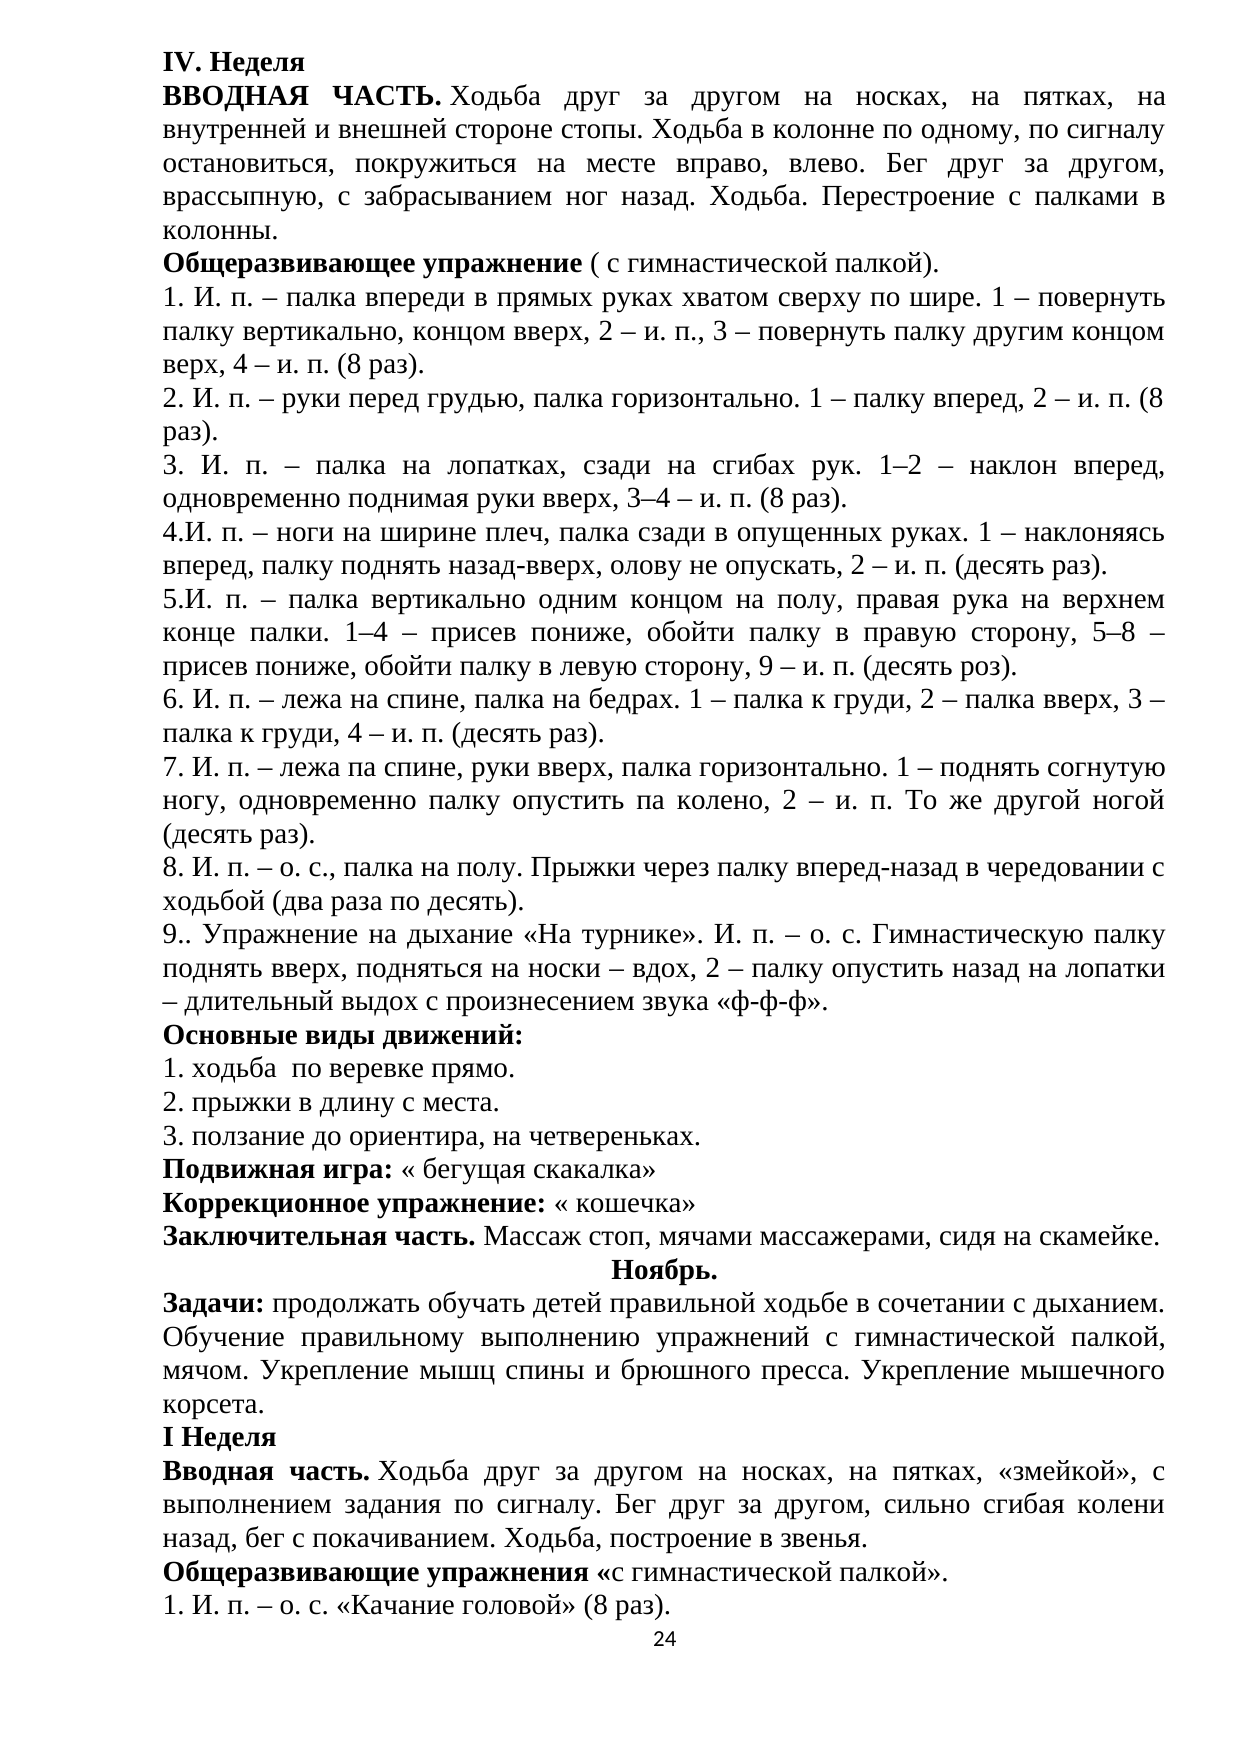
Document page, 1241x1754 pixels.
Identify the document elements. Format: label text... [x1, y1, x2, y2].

text Задачи: продолжать обучать детей правильной ходьбе в сочетании с дыханием. Обучение правильному выполнению упражнений с гимнастической палкой, мячом. Укрепление мышц спины и брюшного пресса. Укрепление мышечного корсета. [162, 1285, 1167, 1419]
text I Неделя [162, 1419, 1167, 1453]
text 1. И. п. – палка впереди в прямых руках хватом сверху по шире. 1 – повернуть палку вертикально, концом вверх, 2 – и. п., 3 – повернуть палку другим концом верх, 4 – и. п. (8 раз). [162, 279, 1167, 380]
text Заключительная часть. Массаж стоп, мячами массажерами, сидя на скамейке. [162, 1218, 1167, 1252]
text 5.И. п. – палка вертикально одним концом на полу, правая рука на верхнем конце палки. 1–4 – присев пониже, обойти палку в правую сторону, 5–8 – присев пониже, обойти палку в левую сторону, 9 – и. п. (десять роз). [162, 581, 1167, 682]
text 9.. Упражнение на дыхание «На турнике». И. п. – о. с. Гимнастическую палку поднять вверх, подняться на носки – вдох, 2 – палку опустить назад на лопатки – длительный выдох с произнесением звука «ф-ф-ф». [162, 916, 1167, 1017]
text Основные виды движений: [162, 1017, 1167, 1051]
text IV. Неделя [162, 44, 1167, 78]
text ВВОДНАЯ ЧАСТЬ. Ходьба друг за другом на носках, на пятках, на внутренней и внешней стороне стопы. Ходьба в колонне по одному, по сигналу остановиться, покружиться на месте вправо, влево. Бег друг за другом, врассыпную, с забрасыванием ног назад. Ходьба. Перестроение с палками в колонны. [162, 78, 1167, 246]
text Ноябрь. [162, 1252, 1167, 1285]
text Коррекционное упражнение: « кошечка» [162, 1185, 1167, 1218]
text 3. ползание до ориентира, на четвереньках. [162, 1118, 1167, 1151]
text 4.И. п. – ноги на ширине плеч, палка сзади в опущенных руках. 1 – наклоняясь вперед, палку поднять назад-вверх, олову не опускать, 2 – и. п. (десять раз). [162, 514, 1167, 581]
text 7. И. п. – лежа па спине, руки вверх, палка горизонтально. 1 – поднять согнутую ногу, одновременно палку опустить па колено, 2 – и. п. То же другой ногой (десять раз). [162, 749, 1167, 849]
text Вводная часть. Ходьба друг за другом на носках, на пятках, «змейкой», с выполнением задания по сигналу. Бег друг за другом, сильно сгибая колени назад, бег с покачиванием. Ходьба, построение в звенья. [162, 1453, 1167, 1554]
text 3. И. п. – палка на лопатках, сзади на сгибах рук. 1–2 – наклон вперед, одновременно поднимая руки вверх, 3–4 – и. п. (8 раз). [162, 447, 1167, 514]
text Общеразвивающие упражнения «с гимнастической палкой». [162, 1554, 1167, 1587]
text 2. И. п. – руки перед грудью, палка горизонтально. 1 – палку вперед, 2 – и. п. (8 раз). [162, 380, 1167, 447]
text 2. прыжки в длину с места. [162, 1084, 1167, 1118]
text 1. И. п. – о. с. «Качание головой» (8 раз). [162, 1587, 1167, 1621]
text 1. ходьба по веревке прямо. [162, 1051, 1167, 1084]
text 6. И. п. – лежа на спине, палка на бедрах. 1 – палка к груди, 2 – палка вверх, 3 – палка к груди, 4 – и. п. (десять раз). [162, 682, 1167, 749]
text Общеразвивающее упражнение ( с гимнастической палкой). [162, 246, 1167, 279]
text Подвижная игра: « бегущая скакалка» [162, 1151, 1167, 1185]
text 8. И. п. – о. с., палка на полу. Прыжки через палку вперед-назад в чередовании с ходьбой (два раза по десять). [162, 849, 1167, 916]
